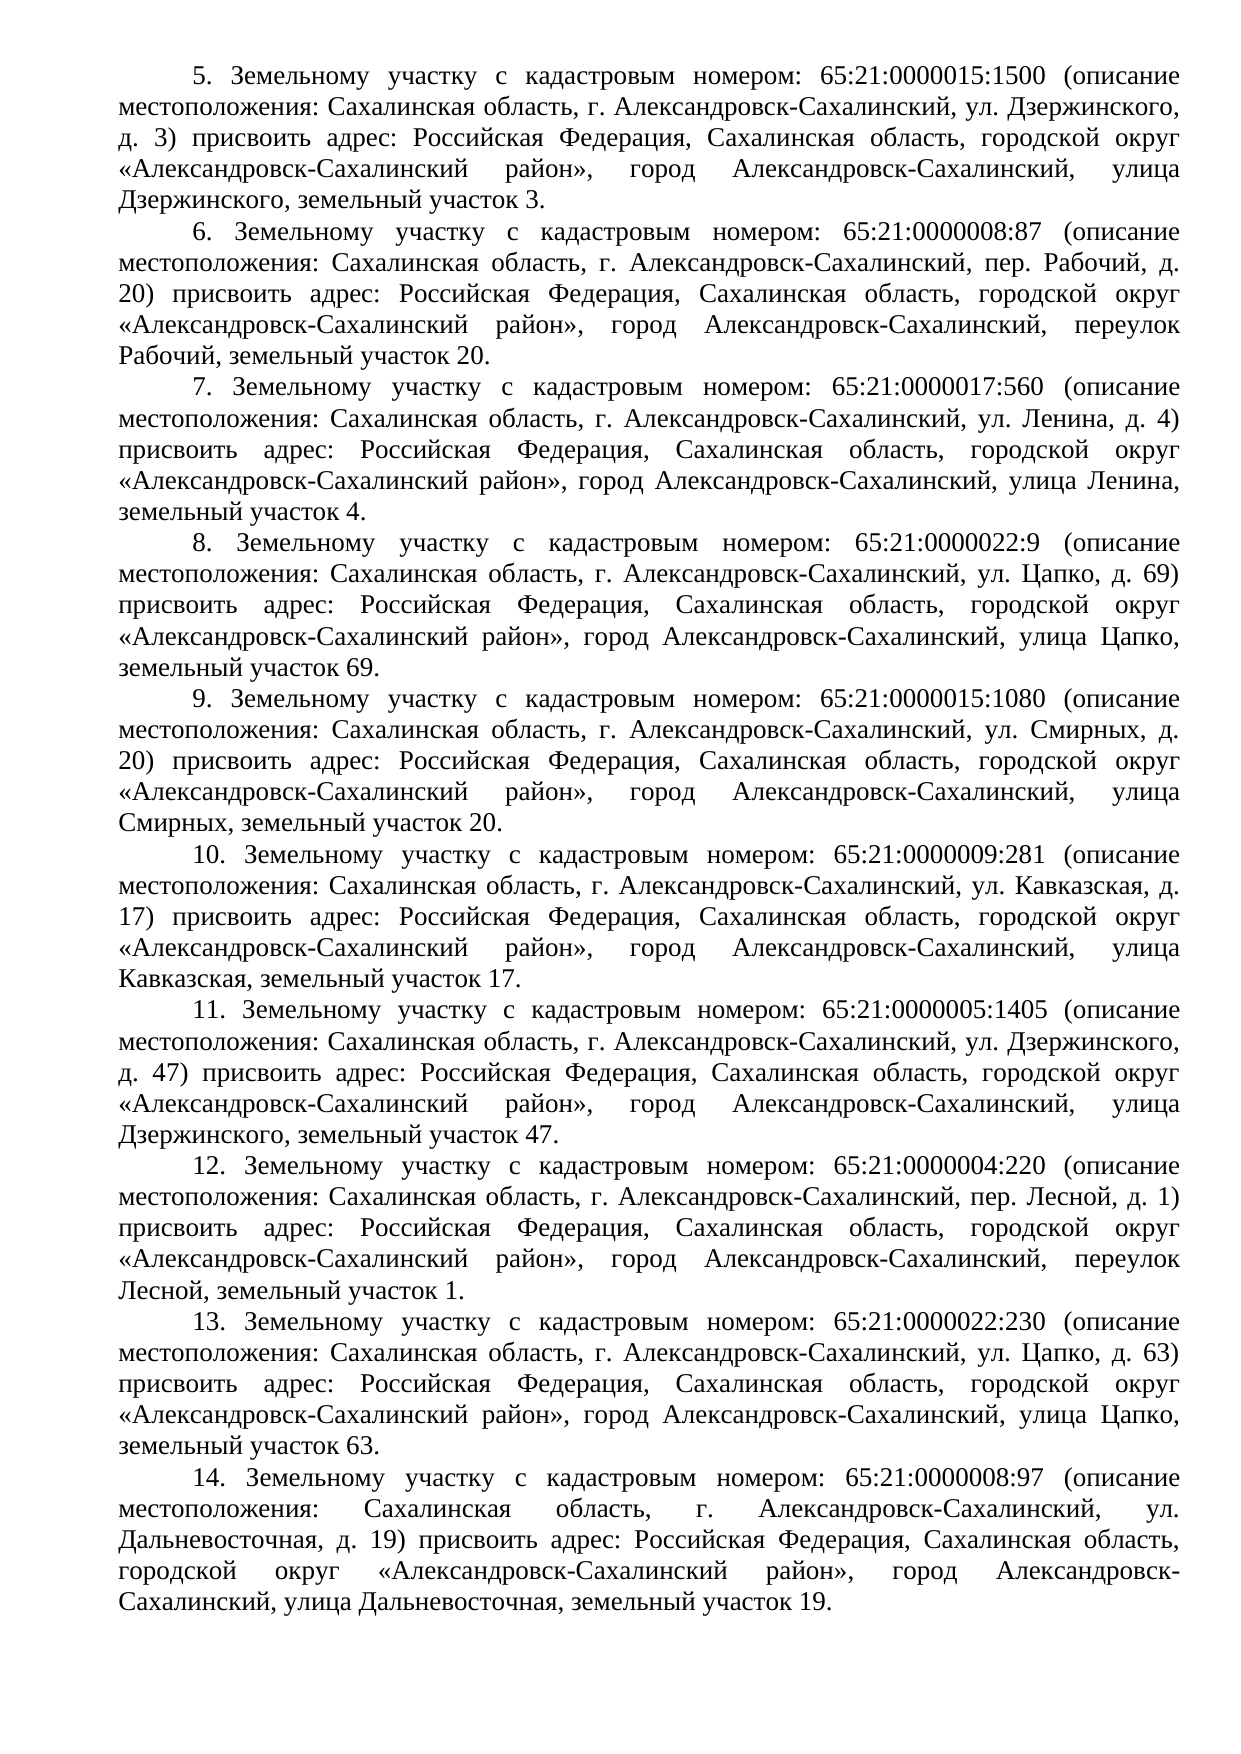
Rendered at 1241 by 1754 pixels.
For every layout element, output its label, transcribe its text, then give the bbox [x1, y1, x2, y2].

text 8. Земельному участку с кадастровым номером: 65:21:0000022:9 (описание местоположения: Сахалинская область, г. Александровск-Сахалинский, ул. Цапко, д. 69) присвоить адрес: Российская Федерация, Сахалинская область, городской округ «Александровск-Сахалинский район», город Александровск-Сахалинский, улица Цапко, земельный участок 69. [118, 526, 1181, 682]
text 10. Земельному участку с кадастровым номером: 65:21:0000009:281 (описание местоположения: Сахалинская область, г. Александровск-Сахалинский, ул. Кавказская, д. 17) присвоить адрес: Российская Федерация, Сахалинская область, городской округ «Александровск-Сахалинский район», город Александровск-Сахалинский, улица Кавказская, земельный участок 17. [118, 838, 1181, 993]
text 7. Земельному участку с кадастровым номером: 65:21:0000017:560 (описание местоположения: Сахалинская область, г. Александровск-Сахалинский, ул. Ленина, д. 4) присвоить адрес: Российская Федерация, Сахалинская область, городской округ «Александровск-Сахалинский район», город Александровск-Сахалинский, улица Ленина, земельный участок 4. [118, 371, 1181, 526]
text 14. Земельному участку с кадастровым номером: 65:21:0000008:97 (описание местоположения: Сахалинская область, г. Александровск-Сахалинский, ул. Дальневосточная, д. 19) присвоить адрес: Российская Федерация, Сахалинская область, городской округ «Александровск-Сахалинский район», город Александровск-Сахалинский, улица Дальневосточная, земельный участок 19. [118, 1461, 1181, 1616]
text 12. Земельному участку с кадастровым номером: 65:21:0000004:220 (описание местоположения: Сахалинская область, г. Александровск-Сахалинский, пер. Лесной, д. 1) присвоить адрес: Российская Федерация, Сахалинская область, городской округ «Александровск-Сахалинский район», город Александровск-Сахалинский, переулок Лесной, земельный участок 1. [118, 1149, 1181, 1305]
text 13. Земельному участку с кадастровым номером: 65:21:0000022:230 (описание местоположения: Сахалинская область, г. Александровск-Сахалинский, ул. Цапко, д. 63) присвоить адрес: Российская Федерация, Сахалинская область, городской округ «Александровск-Сахалинский район», город Александровск-Сахалинский, улица Цапко, земельный участок 63. [118, 1305, 1181, 1461]
text 6. Земельному участку с кадастровым номером: 65:21:0000008:87 (описание местоположения: Сахалинская область, г. Александровск-Сахалинский, пер. Рабочий, д. 20) присвоить адрес: Российская Федерация, Сахалинская область, городской округ «Александровск-Сахалинский район», город Александровск-Сахалинский, переулок Рабочий, земельный участок 20. [118, 215, 1181, 371]
text 5. Земельному участку с кадастровым номером: 65:21:0000015:1500 (описание местоположения: Сахалинская область, г. Александровск-Сахалинский, ул. Дзержинского, д. 3) присвоить адрес: Российская Федерация, Сахалинская область, городской округ «Александровск-Сахалинский район», город Александровск-Сахалинский, улица Дзержинского, земельный участок 3. [118, 59, 1181, 215]
text 9. Земельному участку с кадастровым номером: 65:21:0000015:1080 (описание местоположения: Сахалинская область, г. Александровск-Сахалинский, ул. Смирных, д. 20) присвоить адрес: Российская Федерация, Сахалинская область, городской округ «Александровск-Сахалинский район», город Александровск-Сахалинский, улица Смирных, земельный участок 20. [118, 682, 1181, 838]
text 11. Земельному участку с кадастровым номером: 65:21:0000005:1405 (описание местоположения: Сахалинская область, г. Александровск-Сахалинский, ул. Дзержинского, д. 47) присвоить адрес: Российская Федерация, Сахалинская область, городской округ «Александровск-Сахалинский район», город Александровск-Сахалинский, улица Дзержинского, земельный участок 47. [118, 993, 1181, 1149]
